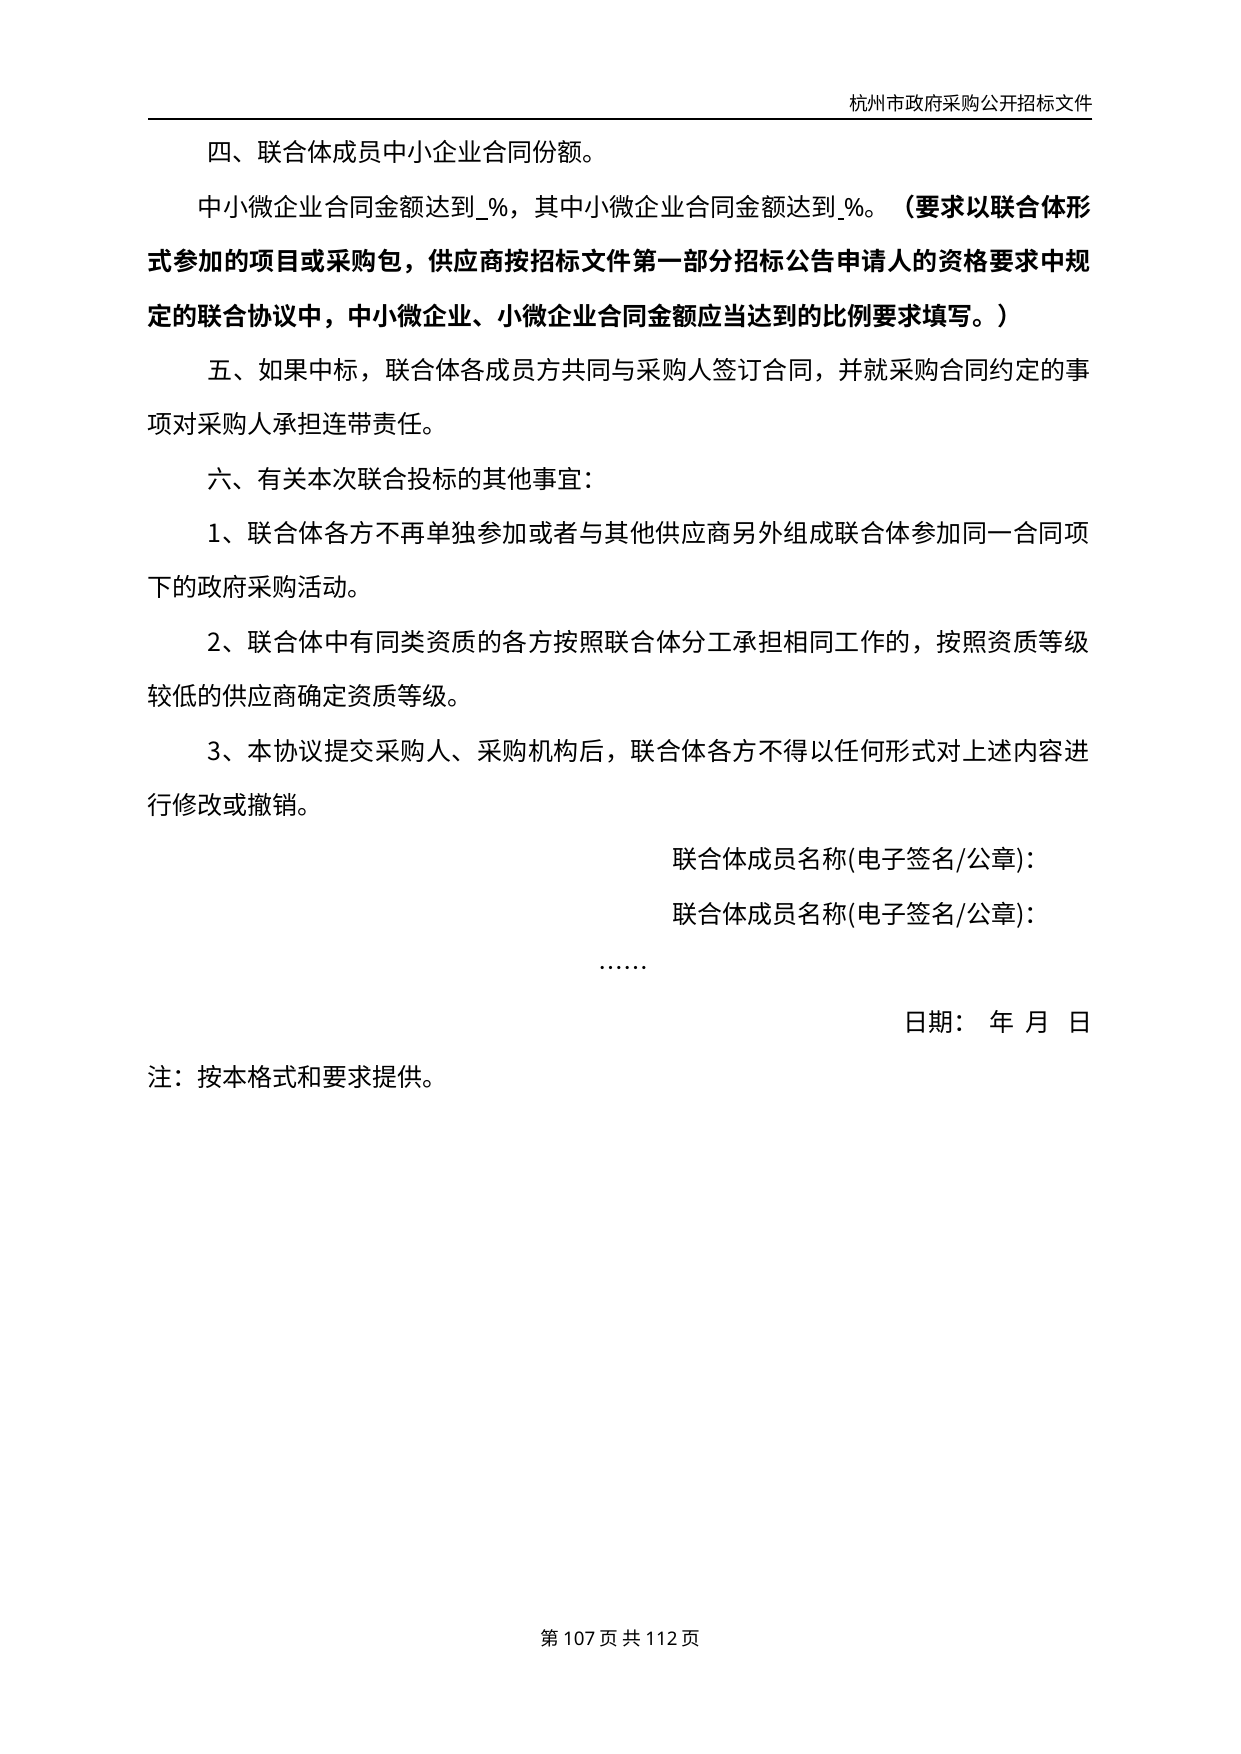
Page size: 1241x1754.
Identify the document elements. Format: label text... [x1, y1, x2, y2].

text 2、联合体中有同类资质的各方按照联合体分工承担相同工作的，按照资质等级较低的供应商确定资质等级。 [148, 622, 1092, 713]
text 注：按本格式和要求提供。 [148, 1057, 1049, 1093]
text 联合体成员名称(电子签名/公章)： [148, 894, 1092, 930]
text 中小微企业合同金额达到 %，其中小微企业合同金额达到 %。（要求以联合体形式参加的项目或采购包，供应商按招标文件第一部分招标公告申请人的资格要求中规定的联合协议中，中小微企业、小微企业合同金额应当达到的比例要求填写。） [148, 187, 1092, 332]
text 日期： 年 月 日 [148, 1003, 1092, 1039]
text 3、本协议提交采购人、采购机构后，联合体各方不得以任何形式对上述内容进行修改或撤销。 [148, 731, 1092, 822]
text …… [148, 948, 992, 985]
text 联合体成员名称(电子签名/公章)： [148, 840, 1092, 876]
text 六、有关本次联合投标的其他事宜： [148, 459, 1092, 495]
text 四、联合体成员中小企业合同份额。 [148, 133, 1092, 169]
text 五、如果中标，联合体各成员方共同与采购人签订合同，并就采购合同约定的事项对采购人承担连带责任。 [148, 350, 1092, 441]
text 1、联合体各方不再单独参加或者与其他供应商另外组成联合体参加同一合同项下的政府采购活动。 [148, 513, 1092, 604]
